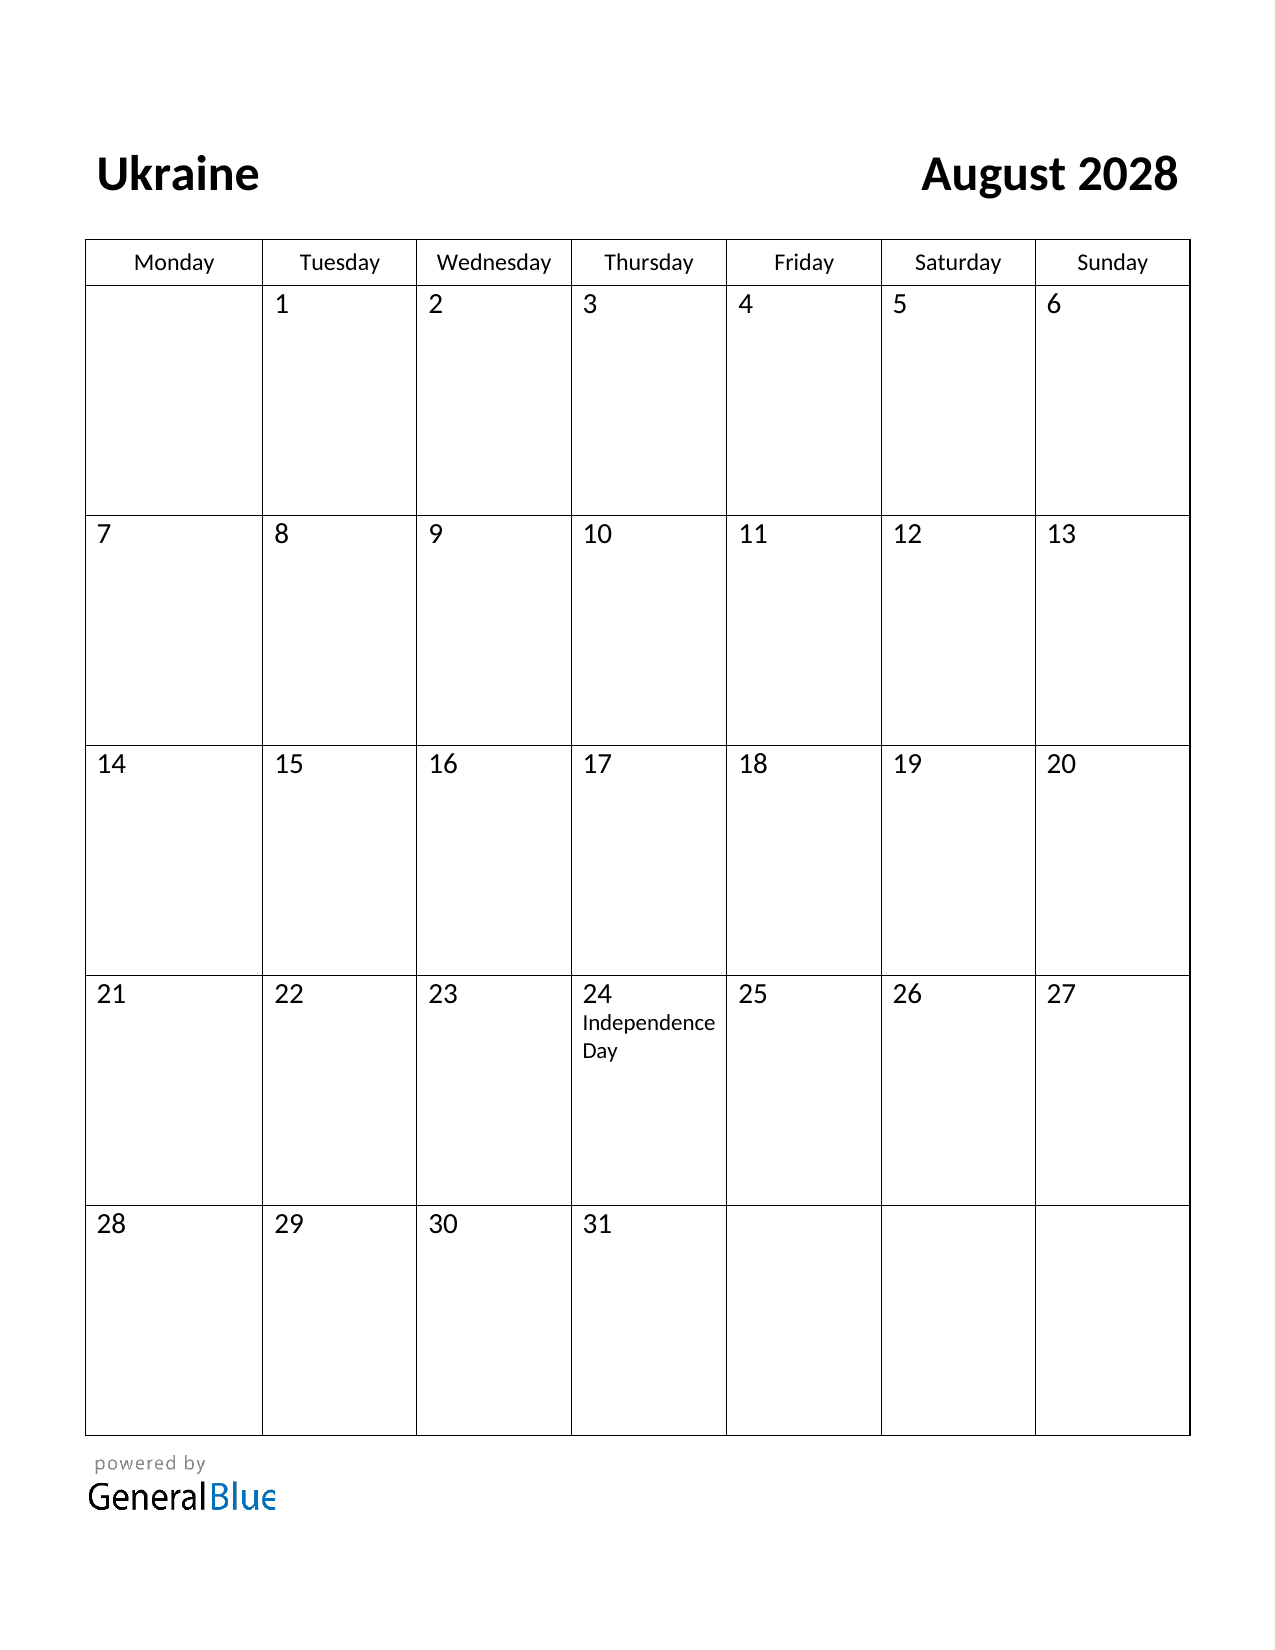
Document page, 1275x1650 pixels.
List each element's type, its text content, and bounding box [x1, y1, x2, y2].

table_cell [882, 1008, 1035, 1204]
table_cell 19 [882, 746, 1035, 778]
table_cell [727, 1008, 881, 1204]
table_cell 25 [727, 976, 881, 1008]
table_cell [1036, 1206, 1189, 1238]
table_cell 24 [572, 976, 726, 1008]
table_cell [727, 1238, 881, 1434]
table_cell Friday [727, 240, 881, 284]
table_cell [572, 548, 726, 744]
table_cell [882, 1206, 1035, 1238]
table_cell [572, 1238, 726, 1434]
table_cell [86, 778, 262, 974]
table_cell [1036, 1008, 1189, 1204]
table_cell [417, 1238, 571, 1434]
table_cell [417, 778, 571, 974]
table_cell 23 [417, 976, 571, 1008]
table_cell 12 [882, 516, 1035, 548]
table_cell [727, 548, 881, 744]
table_cell [86, 286, 262, 318]
table_cell 14 [86, 746, 262, 778]
table_cell 9 [417, 516, 571, 548]
table_cell [727, 778, 881, 974]
table_cell [417, 1008, 571, 1204]
table_cell 10 [572, 516, 726, 548]
table_cell [727, 1206, 881, 1238]
table_cell [882, 548, 1035, 744]
table_cell [1036, 778, 1189, 974]
table_cell Independence Day [572, 1008, 726, 1204]
table_cell Sunday [1036, 240, 1189, 284]
table_cell [882, 778, 1035, 974]
table_cell 15 [263, 746, 416, 778]
table_cell [86, 1008, 262, 1204]
table_cell 13 [1036, 516, 1189, 548]
table_cell [85, 1436, 1190, 1534]
table_cell 7 [86, 516, 262, 548]
table_cell 4 [727, 286, 881, 318]
table_cell 16 [417, 746, 571, 778]
table_cell [86, 548, 262, 744]
table_cell [727, 318, 881, 514]
table_cell [263, 1238, 416, 1434]
table_cell [882, 318, 1035, 514]
table_cell 17 [572, 746, 726, 778]
table_cell [1036, 548, 1189, 744]
table_cell 21 [86, 976, 262, 1008]
table_cell 8 [263, 516, 416, 548]
table_cell 2 [417, 286, 571, 318]
table_cell Saturday [882, 240, 1035, 284]
table_cell 30 [417, 1206, 571, 1238]
table_cell [86, 318, 262, 514]
table_cell Wednesday [417, 240, 571, 284]
table_cell [263, 1008, 416, 1204]
table_cell [417, 318, 571, 514]
table_cell 5 [882, 286, 1035, 318]
table_cell [263, 318, 416, 514]
table_cell [86, 1238, 262, 1434]
table_cell 20 [1036, 746, 1189, 778]
table_header Ukraine [85, 105, 571, 239]
table_cell [572, 778, 726, 974]
table_cell 22 [263, 976, 416, 1008]
table_cell Tuesday [263, 240, 416, 284]
table_cell 31 [572, 1206, 726, 1238]
table_cell [263, 778, 416, 974]
table_cell 29 [263, 1206, 416, 1238]
table_cell 28 [86, 1206, 262, 1238]
picture [87, 1452, 275, 1515]
table_cell Thursday [572, 240, 726, 284]
table_cell [1036, 1238, 1189, 1434]
table_cell 3 [572, 286, 726, 318]
table_cell 18 [727, 746, 881, 778]
table_cell 11 [727, 516, 881, 548]
table_cell [263, 548, 416, 744]
table_cell 1 [263, 286, 416, 318]
table_cell [572, 318, 726, 514]
table_cell 27 [1036, 976, 1189, 1008]
table_cell [1036, 318, 1189, 514]
table_cell 26 [882, 976, 1035, 1008]
table_cell [417, 548, 571, 744]
table_cell 6 [1036, 286, 1189, 318]
table_cell [882, 1238, 1035, 1434]
table_cell Monday [86, 240, 262, 284]
table_header August 2028 [571, 105, 1190, 239]
